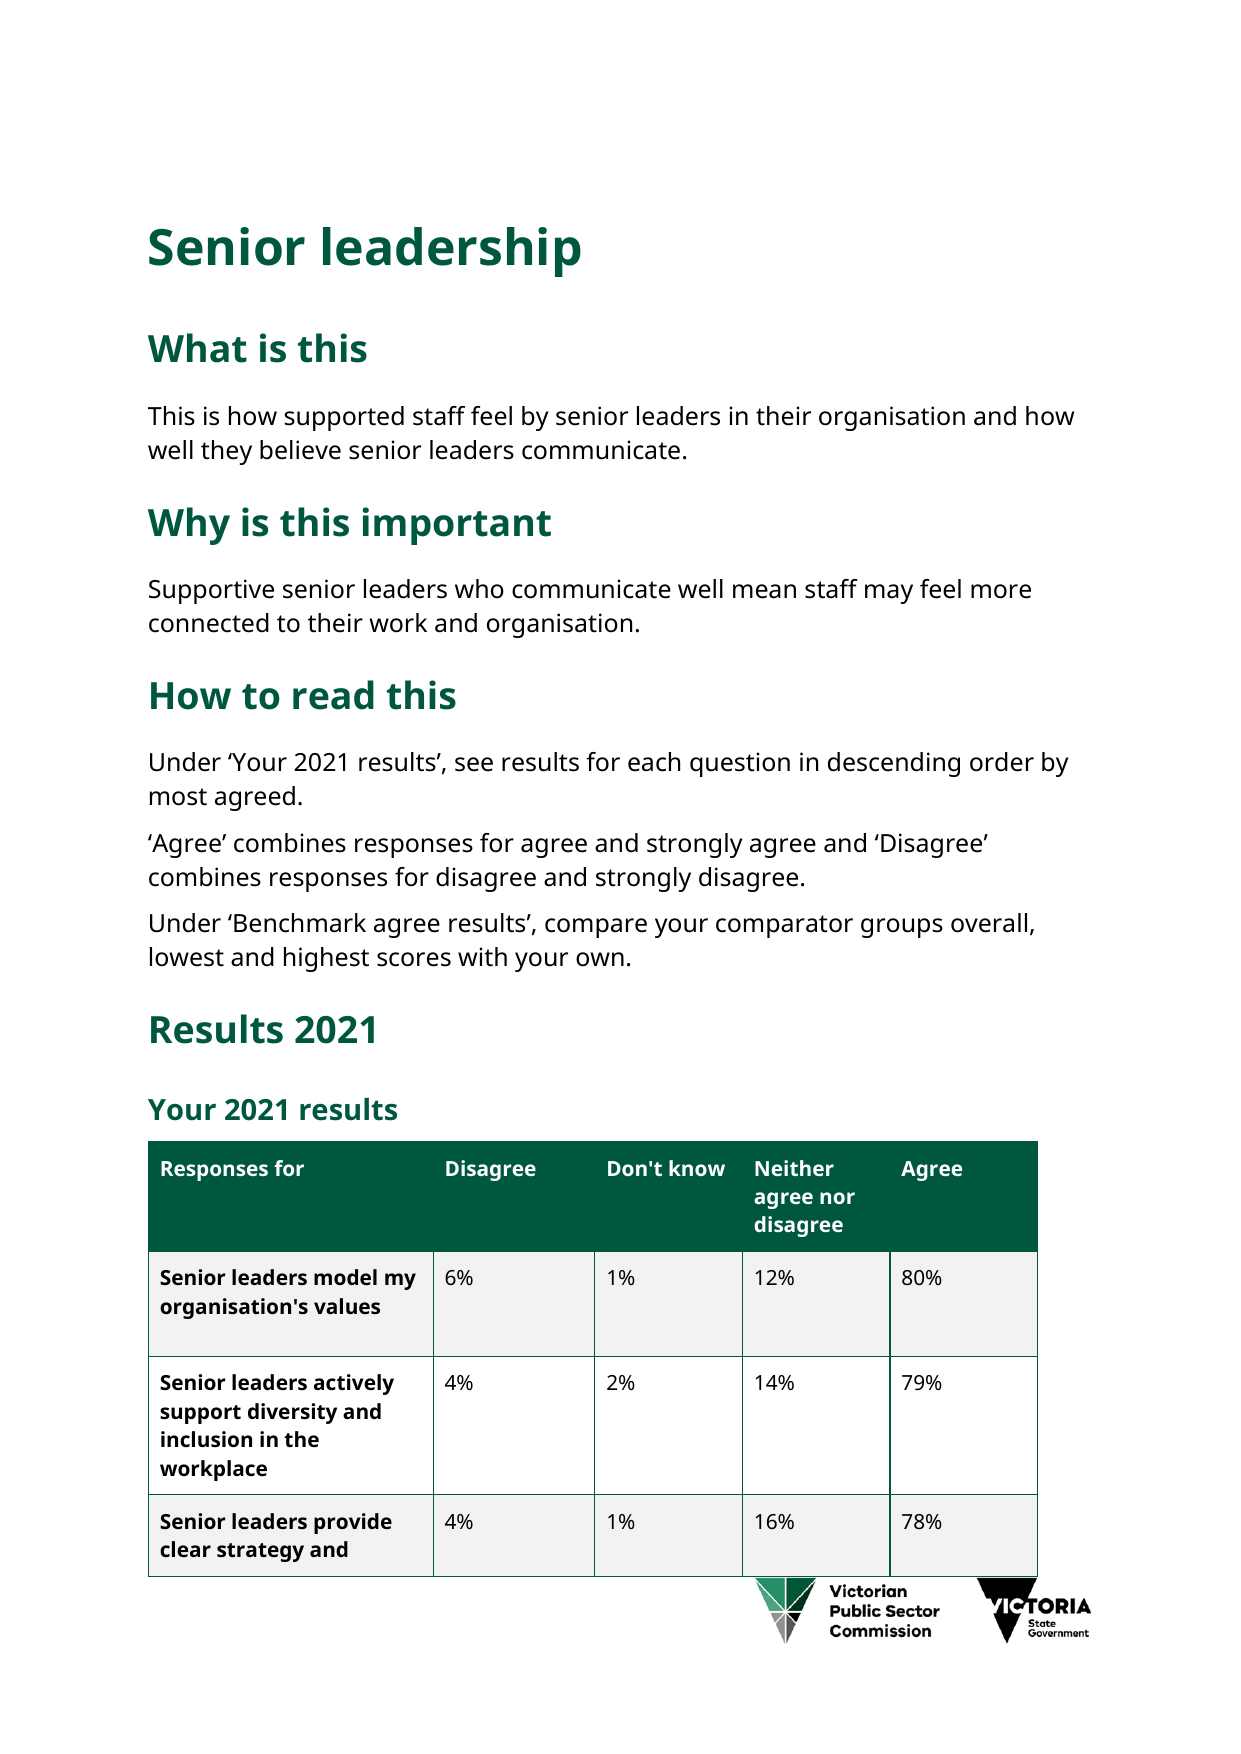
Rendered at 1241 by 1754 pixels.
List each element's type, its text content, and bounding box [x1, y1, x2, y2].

text ‘Agree’ combines responses for agree and strongly agree and ‘Disagree’ combines responses for disagree and strongly disagree. [148, 825, 1092, 893]
subtitle Results 2021 [148, 1003, 1092, 1054]
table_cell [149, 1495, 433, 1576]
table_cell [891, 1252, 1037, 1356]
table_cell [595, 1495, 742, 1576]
text Under ‘Your 2021 results’, see results for each question in descending order by most agreed. [148, 745, 1092, 813]
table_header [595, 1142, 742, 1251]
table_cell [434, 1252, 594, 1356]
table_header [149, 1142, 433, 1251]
subtitle How to read this [148, 669, 1092, 720]
subtitle What is this [148, 323, 1092, 374]
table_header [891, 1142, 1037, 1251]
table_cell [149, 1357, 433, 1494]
text Supportive senior leaders who communicate well mean staff may feel more connected to their work and organisation. [148, 572, 1092, 640]
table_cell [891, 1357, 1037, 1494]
text Under ‘Benchmark agree results’, compare your comparator groups overall, lowest and highest scores with your own. [148, 906, 1092, 974]
subtitle Senior leadership [148, 212, 1092, 280]
subtitle Your 2021 results [148, 1089, 1092, 1129]
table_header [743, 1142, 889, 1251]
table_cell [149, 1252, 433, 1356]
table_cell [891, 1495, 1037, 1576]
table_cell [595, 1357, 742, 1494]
picture [754, 1577, 1093, 1645]
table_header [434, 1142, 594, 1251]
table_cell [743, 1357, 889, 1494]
text This is how supported staff feel by senior leaders in their organisation and how well they believe senior leaders communicate. [148, 398, 1092, 467]
subtitle Why is this important [148, 496, 1092, 547]
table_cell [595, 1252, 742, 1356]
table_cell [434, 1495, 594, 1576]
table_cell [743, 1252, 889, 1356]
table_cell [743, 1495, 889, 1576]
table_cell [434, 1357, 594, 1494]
